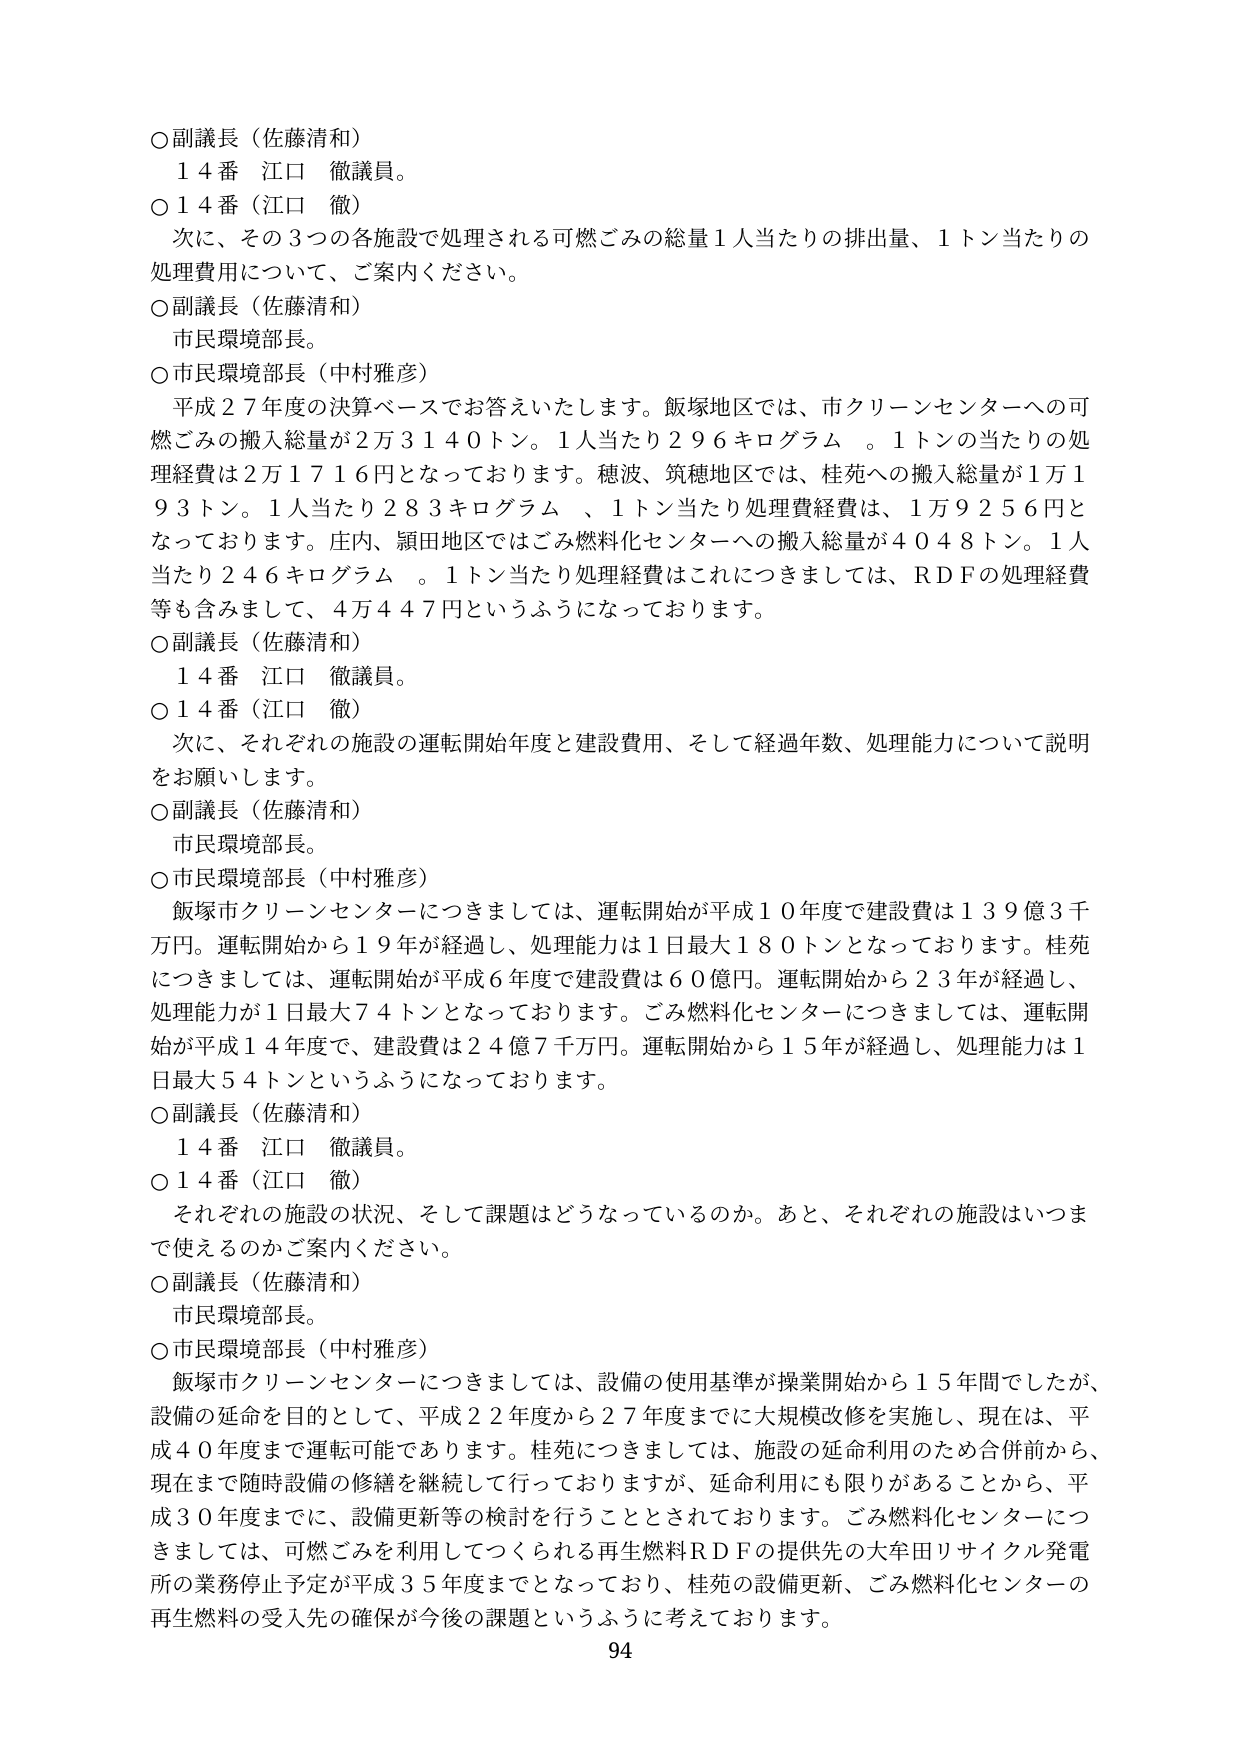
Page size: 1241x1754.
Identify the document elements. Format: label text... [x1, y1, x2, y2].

text 次に、その３つの各施設で処理される可燃ごみの総量１人当たりの排出量、１トン当たりの処理費用について、ご案内ください。 [150, 221, 1090, 288]
text ○副議長（佐藤清和） [150, 624, 1090, 658]
text ○副議長（佐藤清和） [150, 120, 1090, 153]
text ○副議長（佐藤清和） [150, 1264, 1090, 1297]
text ○市民環境部長（中村雅彦） [150, 355, 1090, 389]
text １４番 江口 徹議員。 [150, 658, 1090, 692]
text ○市民環境部長（中村雅彦） [150, 860, 1090, 893]
text １４番 江口 徹議員。 [150, 153, 1090, 187]
text ○１４番（江口 徹） [150, 692, 1090, 725]
text １４番 江口 徹議員。 [150, 1129, 1090, 1163]
text 飯塚市クリーンセンターにつきましては、運転開始が平成１０年度で建設費は１３９億３千万円。運転開始から１９年が経過し、処理能力は１日最大１８０トンとなっております。桂苑につきましては、運転開始が平成６年度で建設費は６０億円。運転開始から２３年が経過し、処理能力が１日最大７４トンとなっております。ごみ燃料化センターにつきましては、運転開始が平成１４年度で、建設費は２４億７千万円。運転開始から１５年が経過し、処理能力は１日最大５４トンというふうになっております。 [150, 893, 1090, 1095]
text 次に、それぞれの施設の運転開始年度と建設費用、そして経過年数、処理能力について説明をお願いします。 [150, 725, 1090, 793]
text 平成２７年度の決算ベースでお答えいたします。飯塚地区では、市クリーンセンターへの可燃ごみの搬入総量が２万３１４０トン。１人当たり２９６キログラム。１トンの当たりの処理経費は２万１７１６円となっております。穂波、筑穂地区では、桂苑への搬入総量が１万１９３トン。１人当たり２８３キログラム、１トン当たり処理費経費は、１万９２５６円となっております。庄内、頴田地区ではごみ燃料化センターへの搬入総量が４０４８トン。１人当たり２４６キログラム。１トン当たり処理経費はこれにつきましては、ＲＤＦの処理経費等も含みまして、４万４４７円というふうになっております。 [150, 389, 1090, 624]
text ○副議長（佐藤清和） [150, 1095, 1090, 1129]
text 市民環境部長。 [150, 1297, 1090, 1331]
text ○１４番（江口 徹） [150, 187, 1090, 221]
text ○市民環境部長（中村雅彦） [150, 1331, 1090, 1364]
text ○１４番（江口 徹） [150, 1163, 1090, 1196]
text ○副議長（佐藤清和） [150, 793, 1090, 826]
text 飯塚市クリーンセンターにつきましては、設備の使用基準が操業開始から１５年間でしたが、設備の延命を目的として、平成２２年度から２７年度までに大規模改修を実施し、現在は、平成４０年度まで運転可能であります。桂苑につきましては、施設の延命利用のため合併前から、現在まで随時設備の修繕を継続して行っておりますが、延命利用にも限りがあることから、平成３０年度までに、設備更新等の検討を行うこととされております。ごみ燃料化センターにつきましては、可燃ごみを利用してつくられる再生燃料ＲＤＦの提供先の大牟田リサイクル発電所の業務停止予定が平成３５年度までとなっており、桂苑の設備更新、ごみ燃料化センターの再生燃料の受入先の確保が今後の課題というふうに考えております。 [150, 1364, 1090, 1634]
text 市民環境部長。 [150, 826, 1090, 860]
text それぞれの施設の状況、そして課題はどうなっているのか。あと、それぞれの施設はいつまで使えるのかご案内ください。 [150, 1196, 1090, 1264]
text 市民環境部長。 [150, 322, 1090, 355]
text ○副議長（佐藤清和） [150, 288, 1090, 322]
